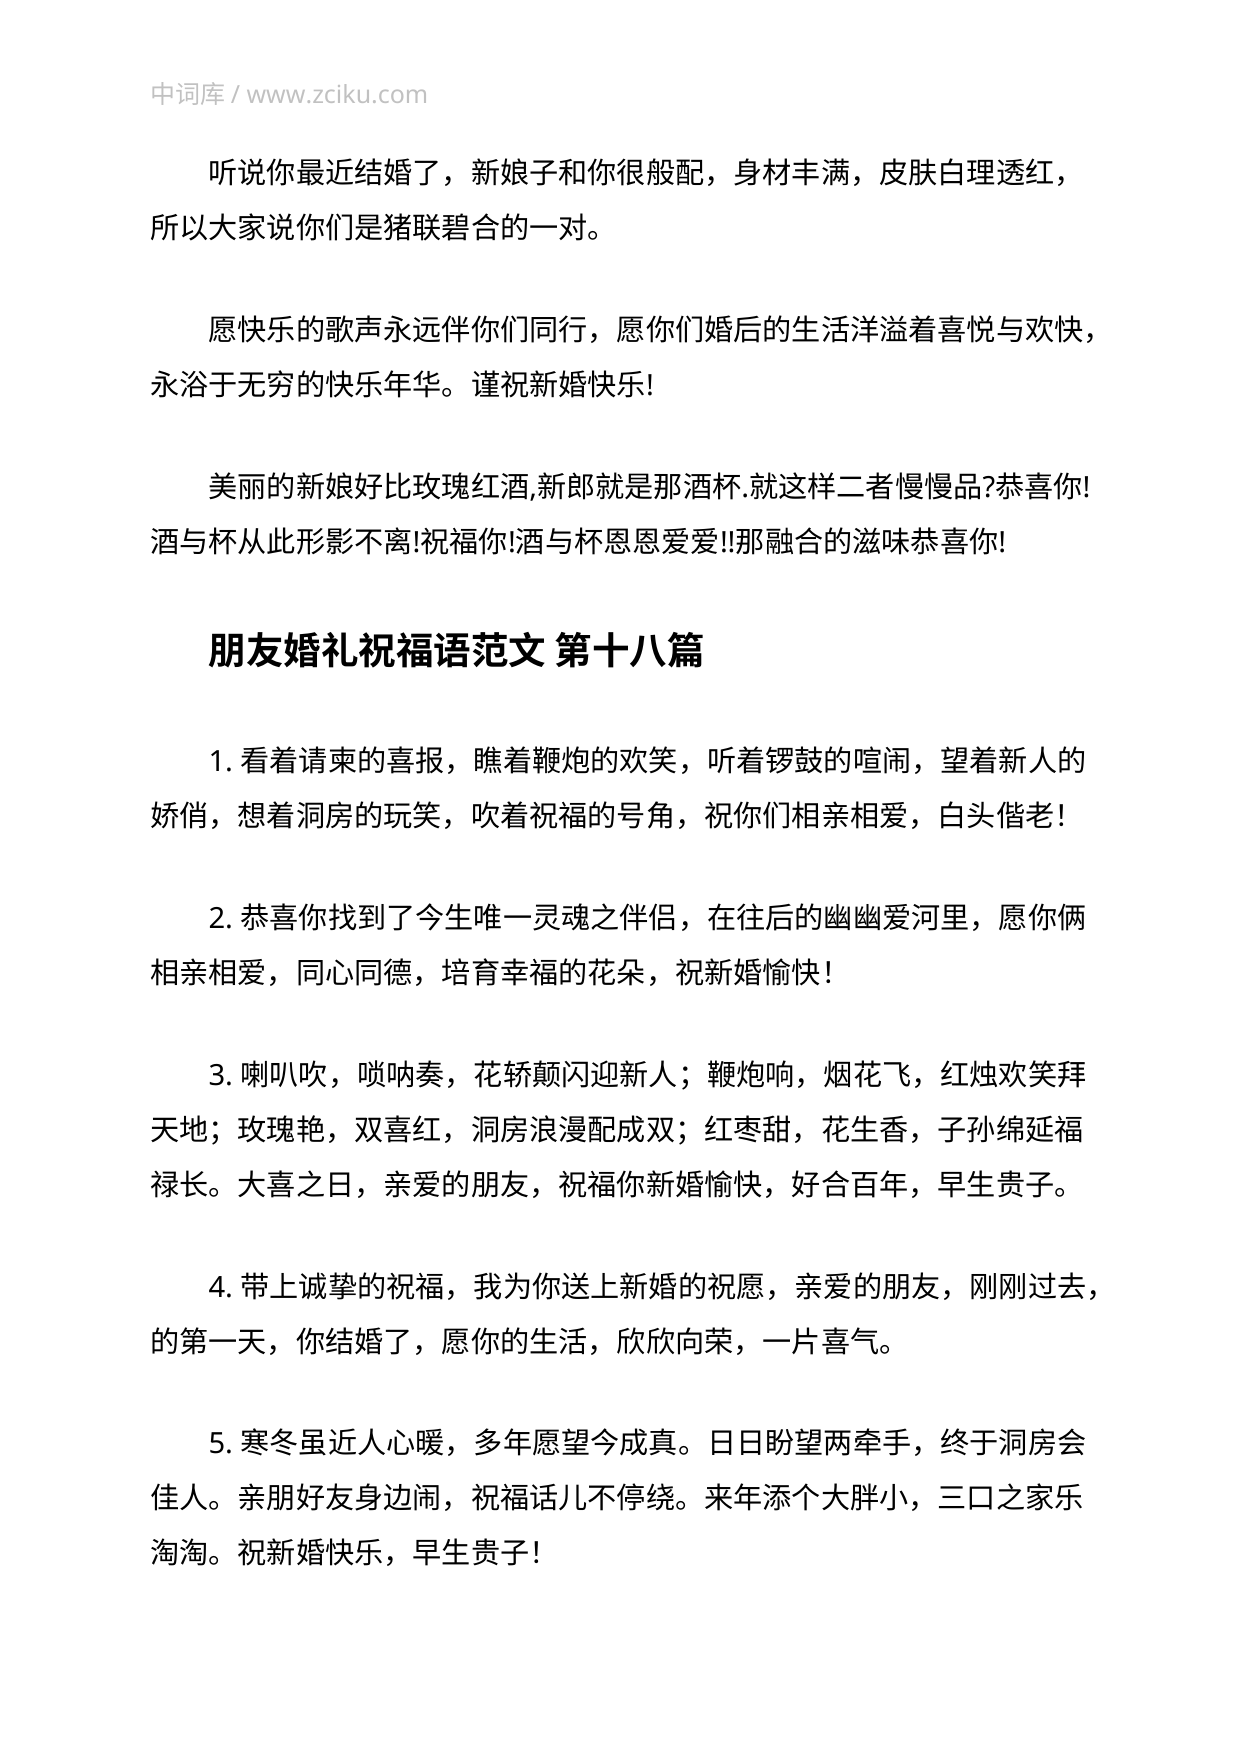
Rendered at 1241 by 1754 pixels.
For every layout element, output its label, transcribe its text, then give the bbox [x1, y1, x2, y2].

text 听说你最近结婚了，新娘子和你很般配，身材丰满，皮肤白理透红，所以大家说你们是猪联碧合的一对。 [150, 150, 1090, 247]
text 5. 寒冬虽近人心暖，多年愿望今成真。日日盼望两牵手，终于洞房会佳人。亲朋好友身边闹，祝福话儿不停绕。来年添个大胖小，三口之家乐淘淘。祝新婚快乐，早生贵子！ [150, 1420, 1090, 1572]
text 4. 带上诚挚的祝福，我为你送上新婚的祝愿，亲爱的朋友，刚刚过去，的第一天，你结婚了，愿你的生活，欣欣向荣，一片喜气。 [150, 1263, 1090, 1360]
text 1. 看着请柬的喜报，瞧着鞭炮的欢笑，听着锣鼓的喧闹，望着新人的娇俏，想着洞房的玩笑，吹着祝福的号角，祝你们相亲相爱，白头偕老！ [150, 738, 1090, 835]
text 美丽的新娘好比玫瑰红酒,新郎就是那酒杯.就这样二者慢慢品?恭喜你!酒与杯从此形影不离!祝福你!酒与杯恩恩爱爱!!那融合的滋味恭喜你! [150, 463, 1090, 561]
text 愿快乐的歌声永远伴你们同行，愿你们婚后的生活洋溢着喜悦与欢快，永浴于无穷的快乐年华。谨祝新婚快乐! [150, 307, 1090, 404]
text 朋友婚礼祝福语范文 第十八篇 [150, 621, 1090, 675]
text 3. 喇叭吹，唢呐奏，花轿颠闪迎新人；鞭炮响，烟花飞，红烛欢笑拜天地；玫瑰艳，双喜红，洞房浪漫配成双；红枣甜，花生香，子孙绵延福禄长。大喜之日，亲爱的朋友，祝福你新婚愉快，好合百年，早生贵子。 [150, 1051, 1090, 1204]
text 2. 恭喜你找到了今生唯一灵魂之伴侣，在往后的幽幽爱河里，愿你俩相亲相爱，同心同德，培育幸福的花朵，祝新婚愉快！ [150, 895, 1090, 992]
